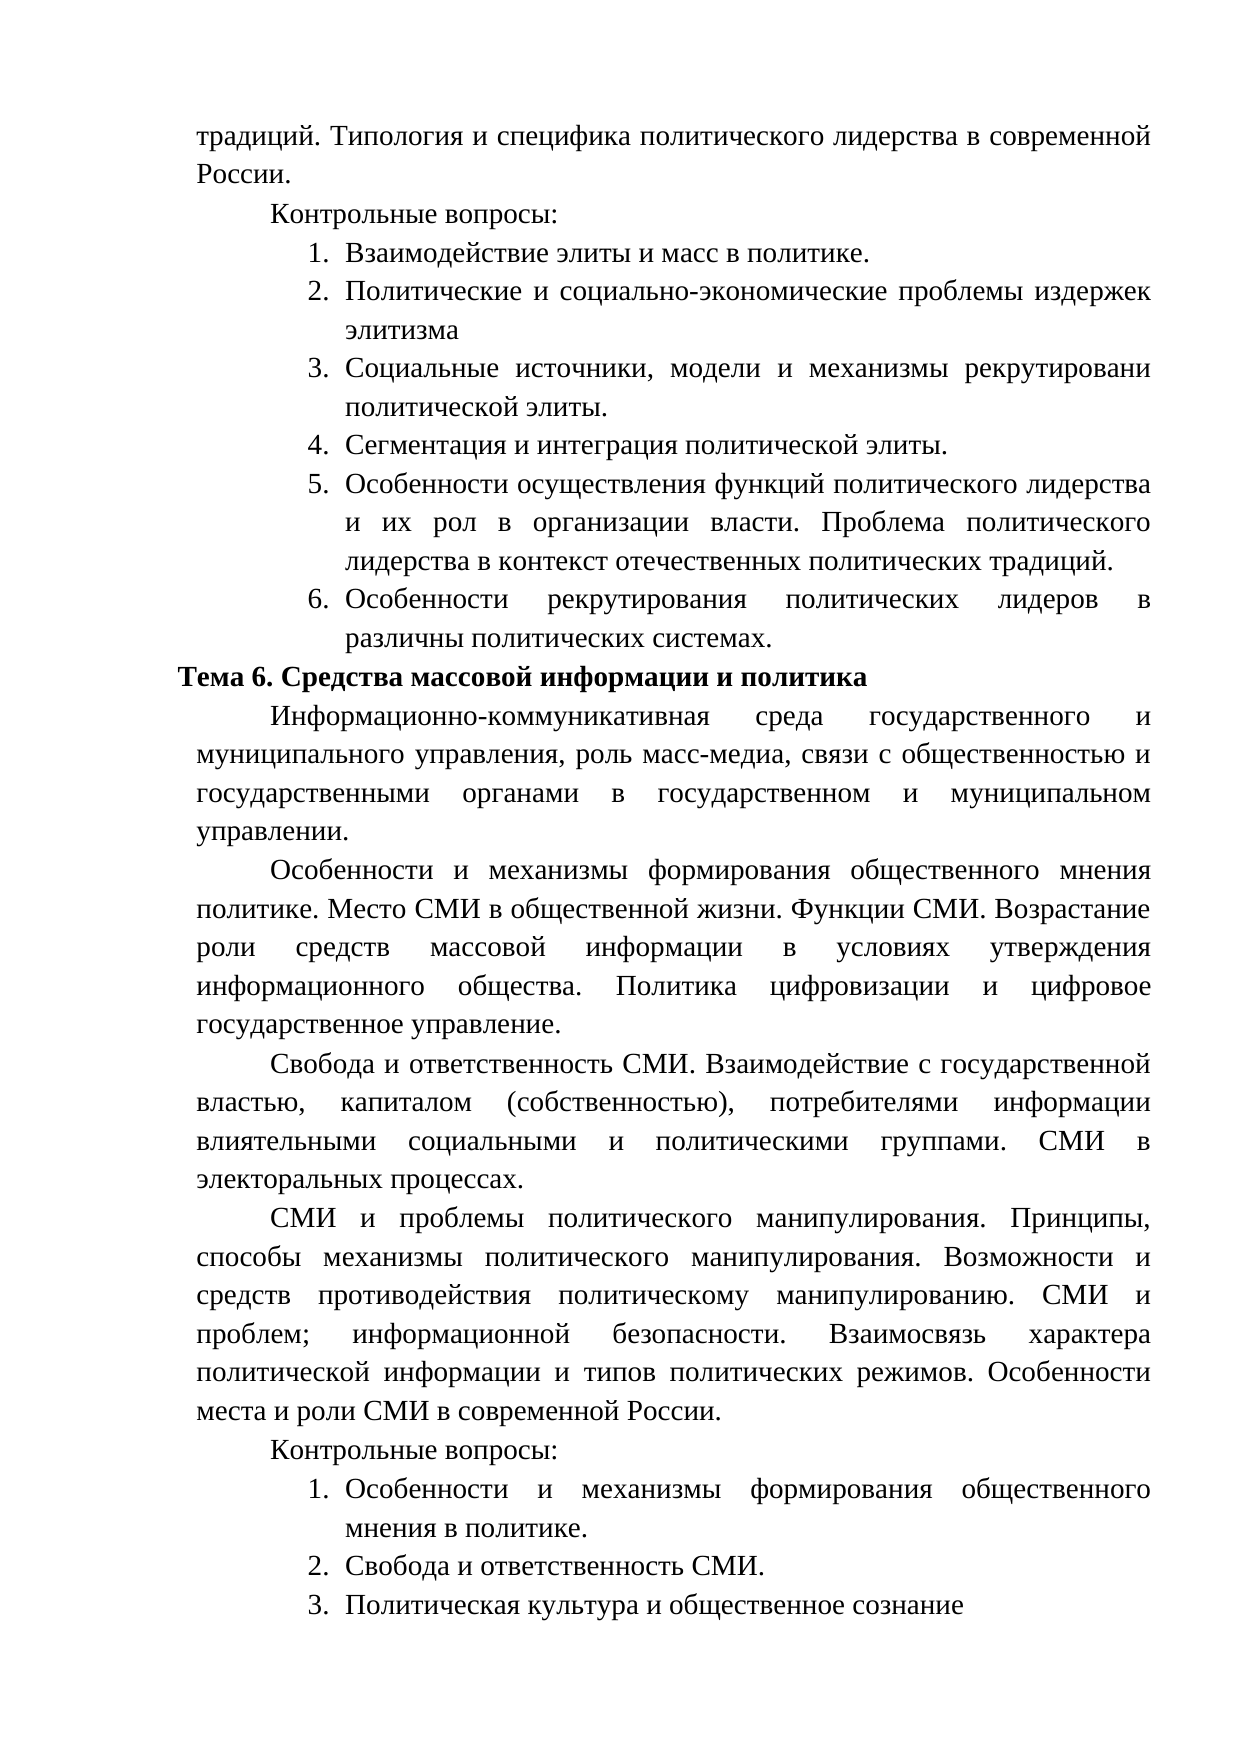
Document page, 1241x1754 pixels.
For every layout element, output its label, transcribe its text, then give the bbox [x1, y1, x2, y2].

text Контрольные вопросы: [196, 196, 1152, 229]
list Взаимодействие элиты и масс в политике. [307, 235, 1152, 268]
list Свобода и ответственность СМИ. [307, 1548, 1152, 1582]
text Контрольные вопросы: [196, 1432, 1152, 1466]
text Особенности и механизмы формирования общественного мнения политике. Место СМИ в общественной жизни. Функции СМИ. Возрастание роли средств массовой информации в условиях утверждения информационного общества. Политика цифровизации и цифровое государственное управление. [196, 852, 1152, 1040]
text Информационно-коммуникативная среда государственного и муниципального управления, роль масс-медиа, связи с общественностью и государственными органами в государственном и муниципальном управлении. [196, 698, 1152, 847]
list Особенности и механизмы формирования общественного мнения в политике. [307, 1471, 1152, 1543]
text СМИ и проблемы политического манипулирования. Принципы, способы механизмы политического манипулирования. Возможности и средств противодействия политическому манипулированию. СМИ и проблем; информационной безопасности. Взаимосвязь характера политической информации и типов политических режимов. Особенности места и роли СМИ в современной России. [196, 1200, 1152, 1427]
text Свобода и ответственность СМИ. Взаимодействие с государственной властью, капиталом (собственностью), потребителями информации влиятельными социальными и политическими группами. СМИ в электоральных процессах. [196, 1046, 1152, 1195]
list Политические и социально-экономические проблемы издержек элитизма [307, 273, 1152, 345]
list Политическая культура и общественное сознание [307, 1587, 1152, 1620]
list Особенности осуществления функций политического лидерства и их рол в организации власти. Проблема политического лидерства в контекст отечественных политических традиций. [307, 466, 1152, 577]
list Социальные источники, модели и механизмы рекрутировани политической элиты. [307, 350, 1152, 422]
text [196, 118, 1152, 190]
list Особенности рекрутирования политических лидеров в различны политических системах. [307, 582, 1152, 654]
list Сегментация и интеграция политической элиты. [307, 427, 1152, 461]
text Тема 6. Средства массовой информации и политика [177, 659, 1152, 693]
